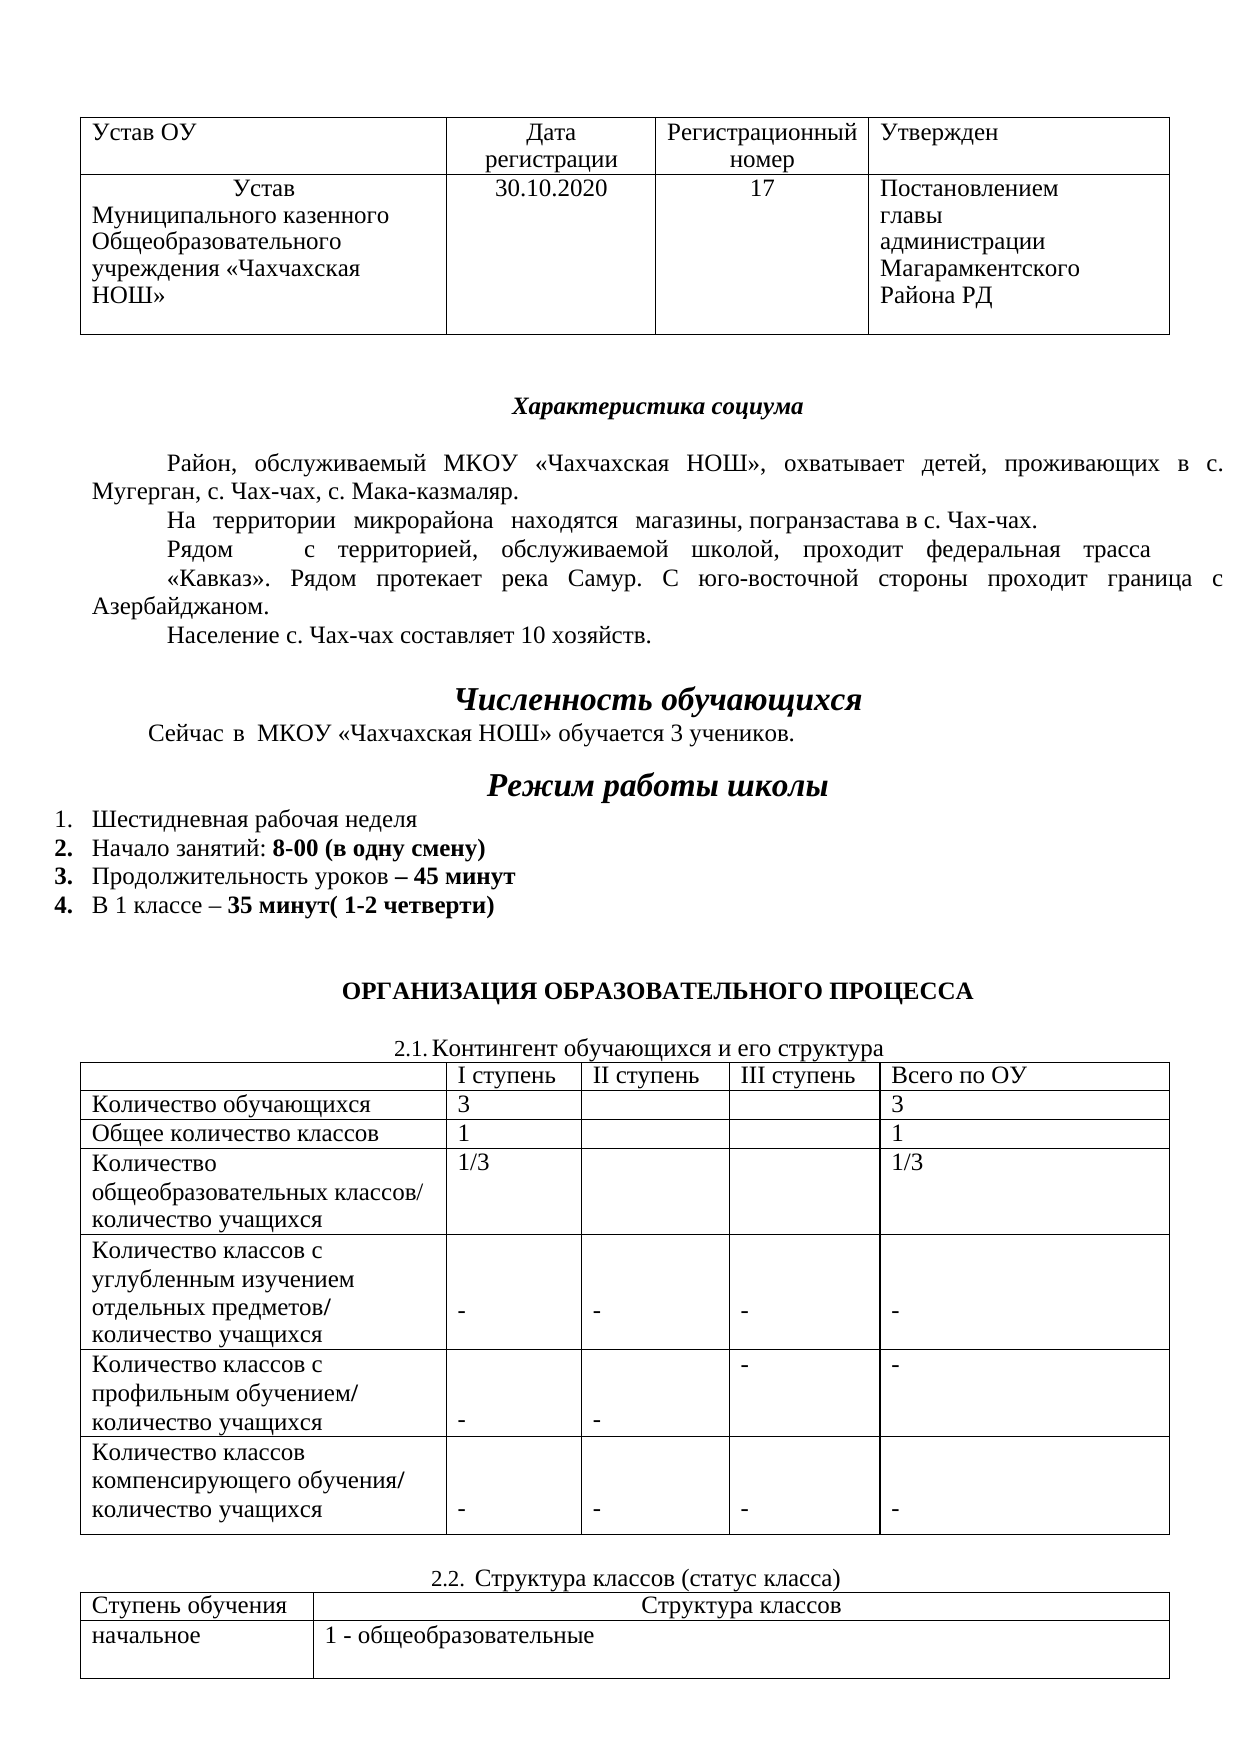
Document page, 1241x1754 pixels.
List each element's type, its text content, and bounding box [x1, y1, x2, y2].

table_header Всего по ОУ [881, 1063, 1169, 1090]
table_header [81, 1063, 446, 1090]
table_cell 17 [656, 175, 868, 334]
table_cell Количество общеобразовательных классов/ количество учащихся [81, 1149, 446, 1234]
table_cell Количество классов с профильным обучением/ количество учащихся [81, 1350, 446, 1436]
table_cell Общее количество классов [81, 1120, 446, 1147]
table_cell - [881, 1437, 1169, 1534]
text Режим работы школы [92, 766, 1223, 804]
list Шестидневная рабочая неделя [54, 804, 1223, 833]
table_cell Устав Муниципального казенного Общеобразовательного учреждения «Чахчахская НОШ» [81, 175, 446, 334]
text «Кавказ». Рядом протекает река Самур. С юго-восточной стороны проходит граница с Азербайджаном. [92, 563, 1223, 620]
table_header Регистрационный номер [656, 118, 868, 174]
list Начало занятий: 8-00 (в одну смену) [54, 833, 1223, 861]
table_header I ступень [447, 1063, 581, 1090]
table_header III ступень [730, 1063, 879, 1090]
list В 1 классе – 35 минут( 1-2 четверти) [54, 890, 1223, 919]
table_cell - [447, 1235, 581, 1349]
table_cell - [730, 1350, 879, 1436]
table_cell Количество классов с углубленным изучением отдельных предметов/ количество учащихся [81, 1235, 446, 1349]
table_cell [582, 1120, 729, 1147]
text Характеристика социума [92, 391, 1223, 420]
text Район, обслуживаемый МКОУ «Чахчахская НОШ», охватывает детей, проживающих в с. Мугерган, с. Чах-чах, с. Мака-казмаляр. [92, 448, 1223, 505]
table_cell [314, 1621, 1169, 1678]
table_cell [730, 1091, 879, 1119]
table_cell - [881, 1235, 1169, 1349]
list Контингент обучающихся и его структура [54, 1033, 1223, 1062]
table_cell 30.10.2020 [447, 175, 655, 334]
text ОРГАНИЗАЦИЯ ОБРАЗОВАТЕЛЬНОГО ПРОЦЕССА [92, 976, 1223, 1005]
text На территории микрорайона находятся магазины, погранзастава в с. Чах-чах. [92, 505, 1223, 534]
table_cell - [582, 1235, 729, 1349]
list Структура классов (статус класса) [48, 1563, 1223, 1592]
table_header Дата регистрации [447, 118, 655, 174]
table_cell 3 [447, 1091, 581, 1119]
table_cell [730, 1149, 879, 1234]
text Рядом с территорией, обслуживаемой школой, проходит федеральная трасса [92, 534, 1223, 563]
table_header Утвержден [869, 118, 1169, 174]
table_cell 1 [447, 1120, 581, 1147]
table_cell Постановлением главы администрации Магарамкентского Района РД [869, 175, 1169, 334]
table_cell 3 [881, 1091, 1169, 1119]
table_cell - [582, 1437, 729, 1534]
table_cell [81, 1621, 313, 1678]
table_cell [730, 1120, 879, 1147]
table_header Устав ОУ [81, 118, 446, 174]
table_cell - [881, 1350, 1169, 1436]
table_cell 1/3 [881, 1149, 1169, 1234]
table_cell - [447, 1350, 581, 1436]
text Сейчас в МКОУ «Чахчахская НОШ» обучается 3 учеников. [92, 718, 1223, 747]
table_header Структура классов [314, 1593, 1169, 1620]
table_cell - [582, 1350, 729, 1436]
table_cell - [730, 1437, 879, 1534]
list Продолжительность уроков – 45 минут [54, 861, 1223, 890]
table_header II ступень [582, 1063, 729, 1090]
text Численность обучающихся [92, 680, 1223, 718]
table_cell - [730, 1235, 879, 1349]
table_cell 1 [881, 1120, 1169, 1147]
table_cell [582, 1149, 729, 1234]
table_cell - [447, 1437, 581, 1534]
table_cell 1/3 [447, 1149, 581, 1234]
table_header Ступень обучения [81, 1593, 313, 1620]
table_cell Количество классов компенсирующего обучения/ количество учащихся [81, 1437, 446, 1534]
text Население с. Чах-чах составляет 10 хозяйств. [92, 620, 1223, 649]
table_cell [582, 1091, 729, 1119]
table_cell Количество обучающихся [81, 1091, 446, 1119]
